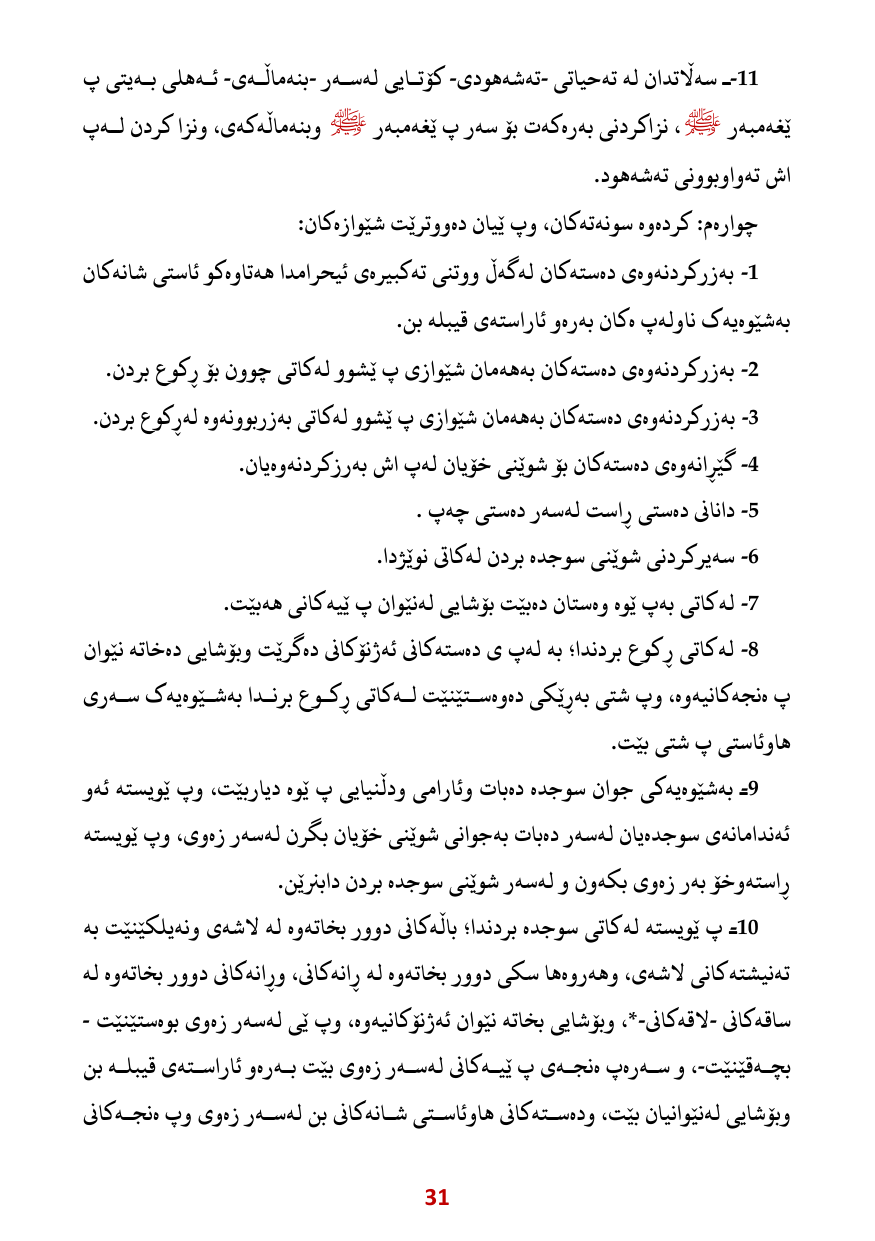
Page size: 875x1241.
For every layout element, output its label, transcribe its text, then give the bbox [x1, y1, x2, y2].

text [83, 908, 791, 1136]
text 8- لەكاتی ڕكوع بردندا؛ بە لەپ ی دەستەکانى ئەژنۆکانى دەگرێت وبۆشایی دەخاتە نێوان پ ەنجەکانیەوە، وپ شتی بەڕێکی دەوەستێنێت لەکاتی ڕکوع برندا بەشێوەیەک سەری هاوئاستی پ شتی بێت. [83, 630, 791, 765]
text 6- سەیرکردنی شوێنی سوجدە بردن لەکاتى نوێژدا. [83, 537, 791, 579]
text چوارەم: کردەوە سونەتەکان، وپ ێیان دەووترێت شێوازەکان: [83, 204, 791, 247]
text 5- دانانى دەستی ڕاست لەسەر دەستی چەپ . [83, 491, 791, 533]
text 11- سەڵاتدان لە تەحیاتی -تەشەهودی- کۆتایی لەسەر -بنەماڵەی- ئەهلی بەیتی پ ێغەمبەر ﷺ، نزاکردنی بەرەکەت بۆ سەر پ ێغەمبەر ﷺ وبنەماڵەکەى، ونزا کردن لەپ اش تەواوبوونی تەشەهود. [83, 59, 791, 198]
text 1- بەزرکردنەوەى دەستەکان لەگەڵ ووتنی تەکبیرەی ئیحرامدا هەتاوەکو ئاستی شانەکان بەشێوەیەک ناولەپ ەکان بەرەو ئاراستەى قیبلە بن. [83, 253, 791, 343]
text 2- بەزرکردنەوەى دەستەکان بەهەمان شێوازى پ ێشوو لەکاتی چوون بۆ ڕکوع بردن. [83, 350, 791, 392]
text 7- لەكاتی بەپ ێوە وەستان دەبێت بۆشایی لەنێوان پ ێیەكانی هەبێت. [83, 583, 791, 626]
text 4- گێڕانەوەی دەستەکان بۆ شوێنی خۆیان لەپ اش بەرزکردنەوەیان. [83, 444, 791, 487]
text 3- بەزرکردنەوەى دەستەکان بەهەمان شێوازى پ ێشوو لەکاتی بەزربوونەوە لەڕکوع بردن. [83, 398, 791, 440]
text 9- بەشێوەیەکی جوان سوجدە دەبات وئارامی ودڵنیایی پ ێوە دیاربێت، وپ ێویستە ئەو ئەندامانەی سوجدەیان لەسەر دەبات بەجوانی شوێنی خۆیان بگرن لەسەر زەوی، وپ ێویستە ڕاستەوخۆ بەر زەوی بکەون و لەسەر شوێنی سوجدە بردن دابنرێن. [83, 769, 791, 904]
